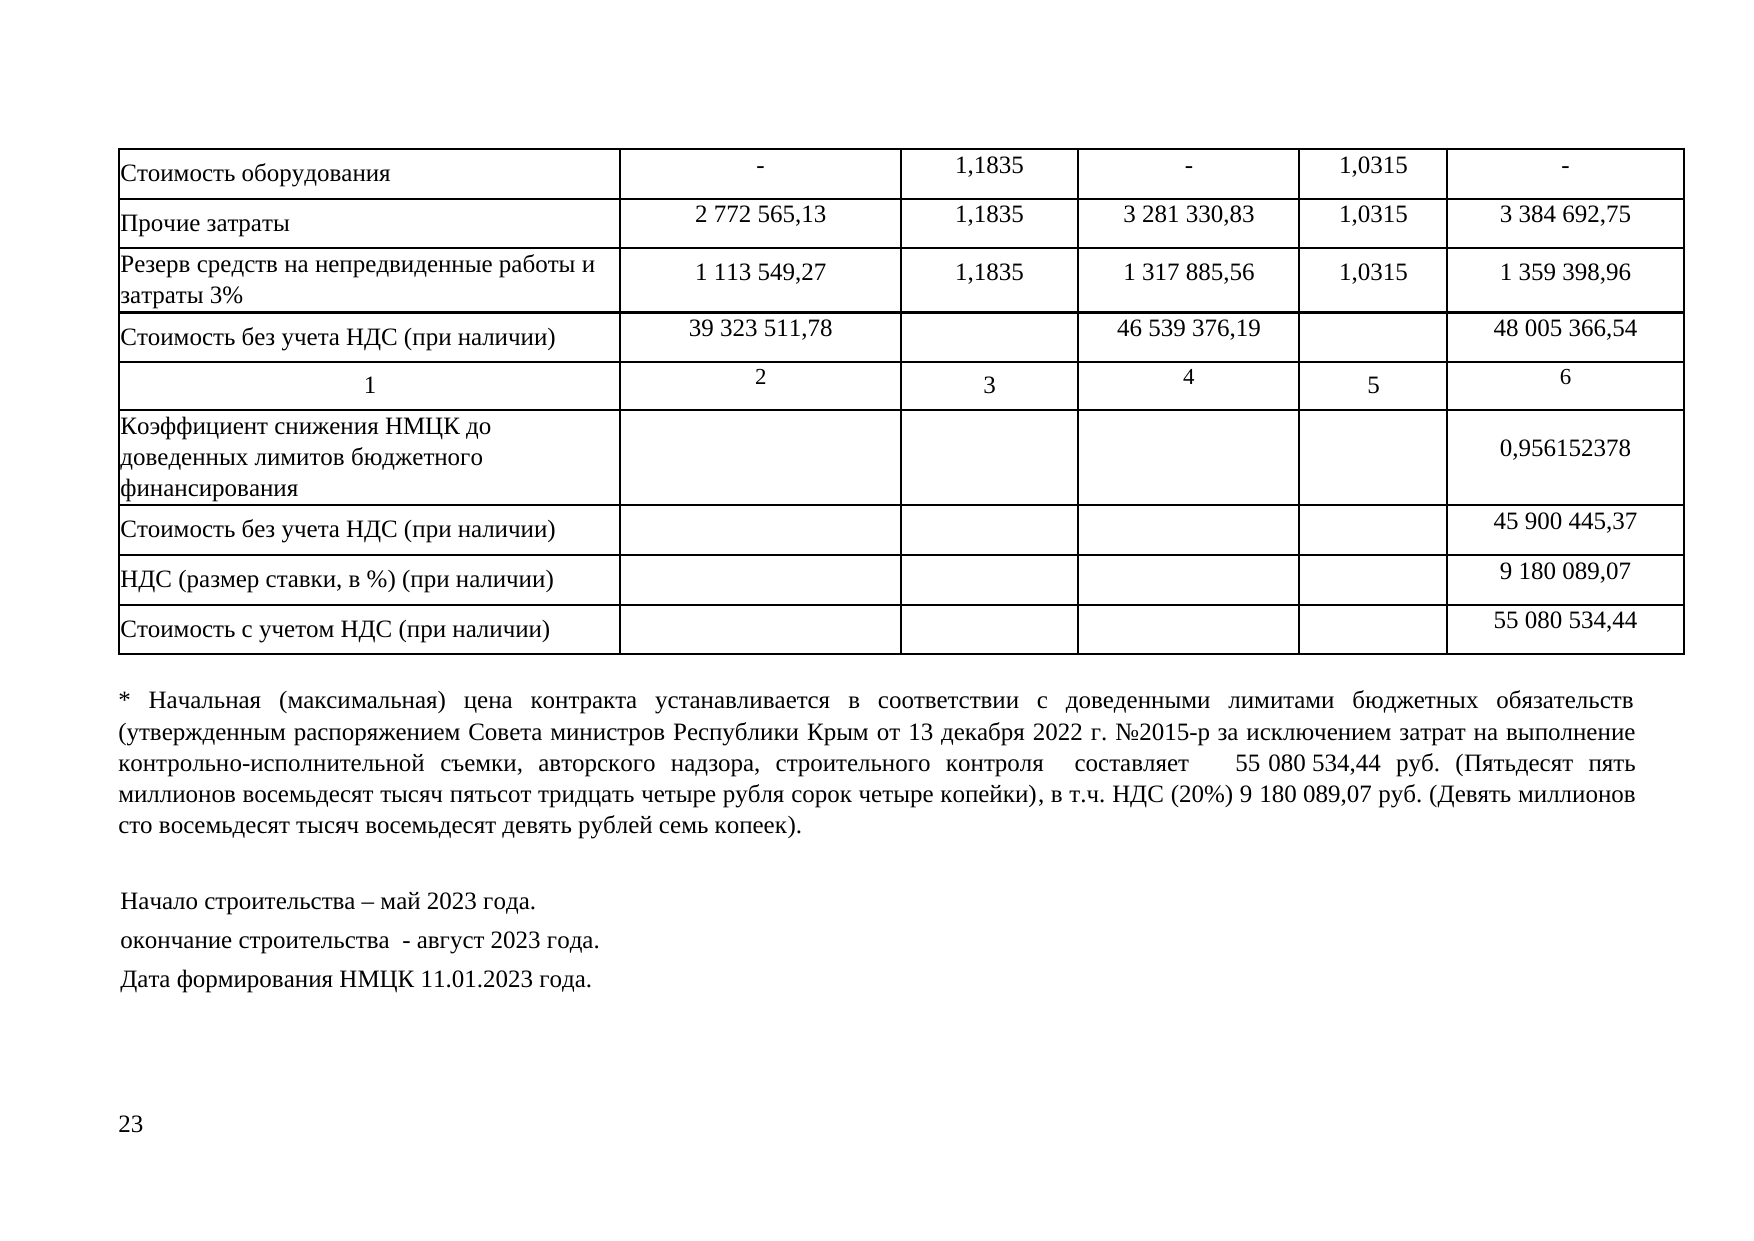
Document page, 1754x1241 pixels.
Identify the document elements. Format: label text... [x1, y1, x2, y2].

table_header Начало строительства – май 2023 года. [120, 886, 1669, 925]
table_cell 55 080 534,44 [1448, 606, 1683, 653]
table_cell [902, 556, 1077, 603]
table_cell 2 [621, 363, 900, 409]
table_cell [1079, 606, 1298, 653]
table_cell - [1079, 150, 1298, 197]
table_cell [621, 606, 900, 653]
table_cell 4 [1079, 363, 1298, 409]
table_cell Стоимость с учетом НДС (при наличии) [120, 606, 619, 653]
table_cell 39 323 511,78 [621, 314, 900, 361]
table_cell [1300, 606, 1446, 653]
table_cell [902, 411, 1077, 504]
table_cell Прочие затраты [120, 200, 619, 247]
table_cell 1,0315 [1300, 200, 1446, 247]
table_cell Стоимость без учета НДС (при наличии) [120, 506, 619, 554]
text * Начальная (максимальная) цена контракта устанавливается в соответствии с доведенными лимитами бюджетных обязательств (утвержденным распоряжением Совета министров Республики Крым от 13 декабря 2022 г. №2015-р за исключением затрат на выполнение контрольно-исполнительной съемки, авторского надзора, строительного контроля составляет 55 080 534,44 руб. (Пятьдесят пять миллионов восемьдесят тысяч пятьсот тридцать четыре рубля сорок четыре копейки), в т.ч. НДС (20%) 9 180 089,07 руб. (Девять миллионов сто восемьдесят тысяч восемьдесят девять рублей семь копеек). [118, 686, 1636, 838]
table_cell - [1448, 150, 1683, 197]
table_cell 6 [1448, 363, 1683, 409]
table_cell [902, 606, 1077, 653]
table_cell 9 180 089,07 [1448, 556, 1683, 603]
table_cell 5 [1300, 363, 1446, 409]
table_cell 1,1835 [902, 150, 1077, 197]
table_cell 1,0315 [1300, 150, 1446, 197]
table_cell 1,1835 [902, 200, 1077, 247]
table_cell [902, 506, 1077, 554]
table_cell 1,1835 [902, 249, 1077, 311]
table_cell 48 005 366,54 [1448, 314, 1683, 361]
table_cell 1 317 885,56 [1079, 249, 1298, 311]
table_cell 3 281 330,83 [1079, 200, 1298, 247]
table_cell 2 772 565,13 [621, 200, 900, 247]
table_cell 0,956152378 [1448, 411, 1683, 504]
table_cell окончание строительства - август 2023 года. Дата формирования НМЦК 11.01.2023 года. [120, 925, 1669, 1004]
table_cell [1300, 556, 1446, 603]
table_cell 1,0315 [1300, 249, 1446, 311]
table_cell [621, 506, 900, 554]
table_cell 1 359 398,96 [1448, 249, 1683, 311]
table_cell [1300, 506, 1446, 554]
table_cell 3 [902, 363, 1077, 409]
table_cell 1 [120, 363, 619, 409]
table_cell - [621, 150, 900, 197]
table_cell [1300, 411, 1446, 504]
table_cell 45 900 445,37 [1448, 506, 1683, 554]
table_cell [1079, 411, 1298, 504]
table_cell [1300, 314, 1446, 361]
table_cell 46 539 376,19 [1079, 314, 1298, 361]
table_cell НДС (размер ставки, в %) (при наличии) [120, 556, 619, 603]
table_cell [621, 411, 900, 504]
table_cell [1079, 506, 1298, 554]
table_cell [621, 556, 900, 603]
table_cell [1079, 556, 1298, 603]
table_cell [902, 314, 1077, 361]
table_cell Стоимость оборудования [120, 150, 619, 197]
table_cell 3 384 692,75 [1448, 200, 1683, 247]
table_cell Резерв средств на непредвиденные работы и затраты 3% [120, 249, 619, 311]
table_cell Стоимость без учета НДС (при наличии) [120, 314, 619, 361]
table_cell 1 113 549,27 [621, 249, 900, 311]
table_cell Коэффициент снижения НМЦК до доведенных лимитов бюджетного финансирования [120, 411, 619, 504]
